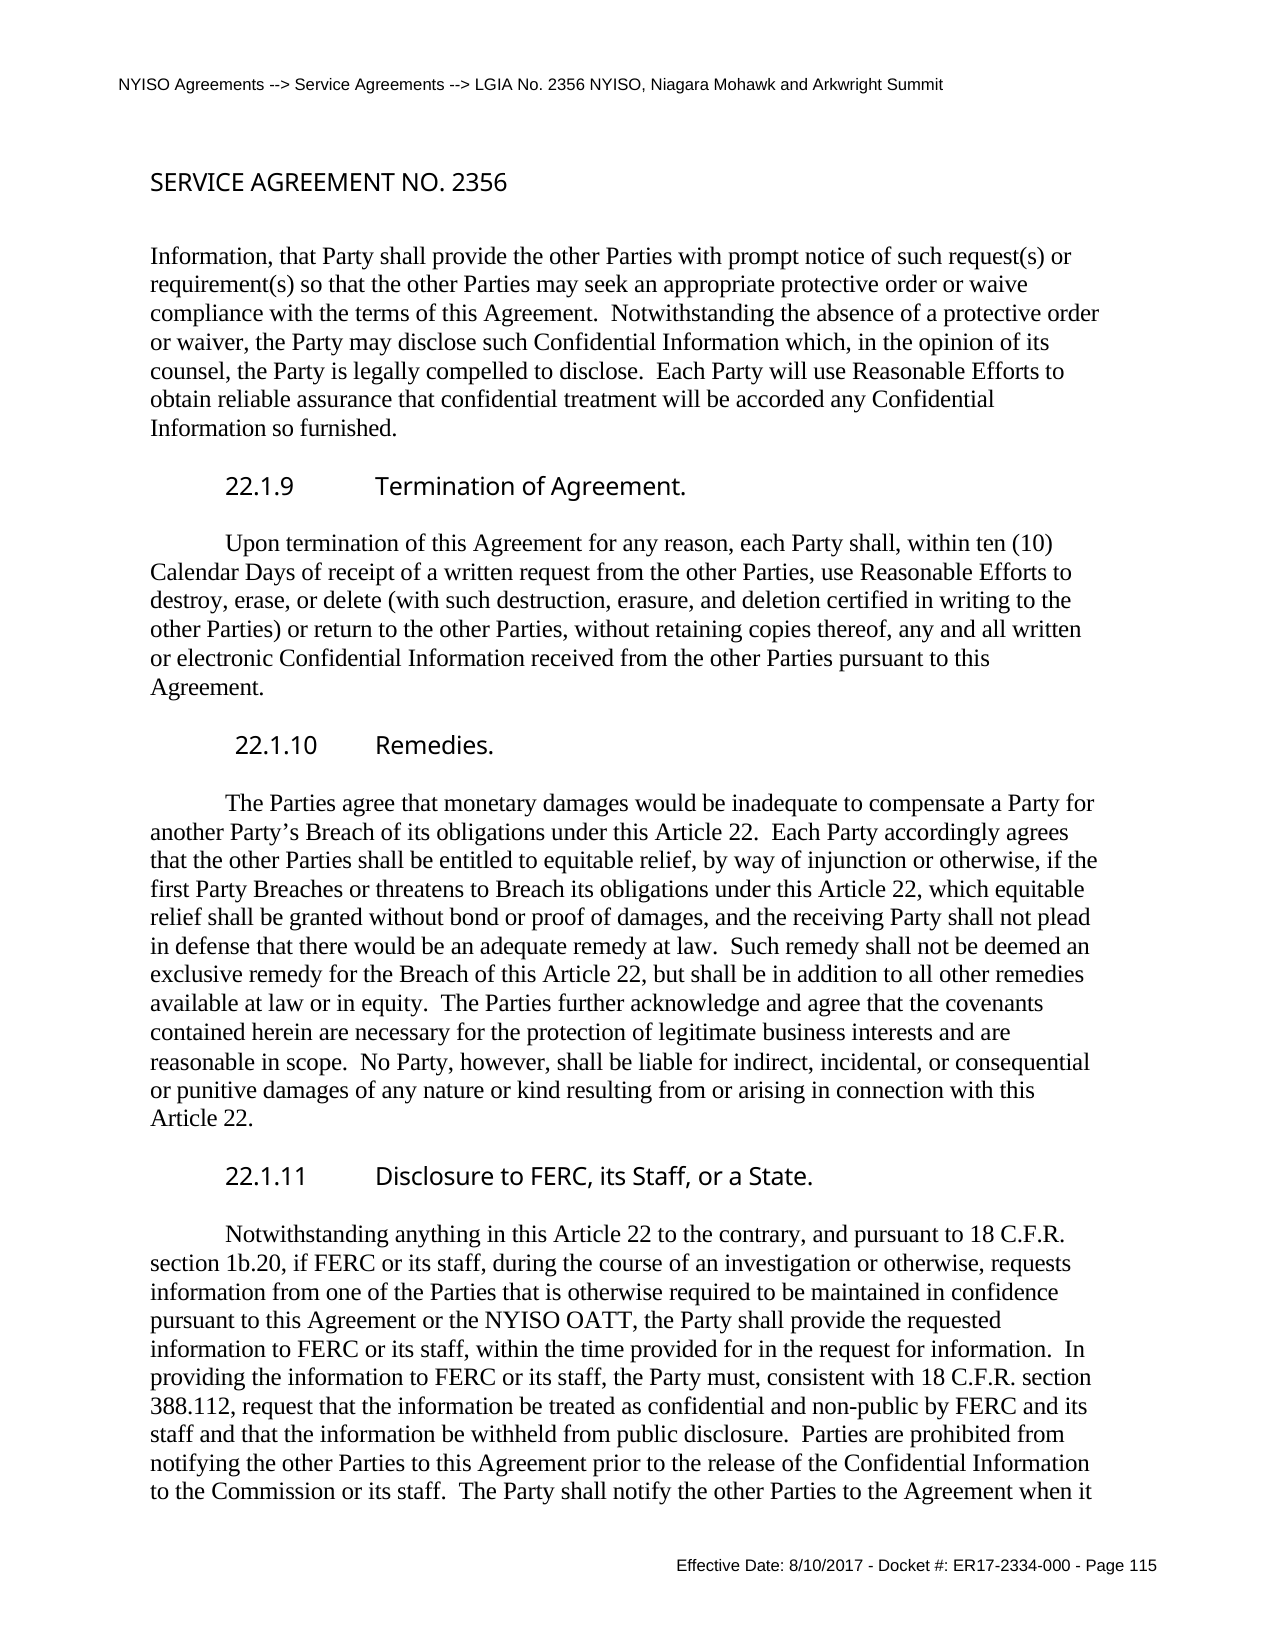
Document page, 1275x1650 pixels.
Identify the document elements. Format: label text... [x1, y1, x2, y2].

text contained herein are necessary for the protection of legitimate business interests and are [150, 1018, 1275, 1046]
text Information, that Party shall provide the other Parties with prompt notice of such request(s) or requirement(s) so that the other Parties may seek an appropriate protective order or waive compliance with the terms of this Agreement. Notwithstanding the absence of a protective order or waiver, the Party may disclose such Confidential Information which, in the opinion of its counsel, the Party is legally compelled to disclose. Each Party will use Reasonable Efforts to obtain reliable assurance that confidential treatment will be accorded any Confidential Information so furnished. [150, 241, 1138, 442]
text Upon termination of this Agreement for any reason, each Party shall, within ten (10) Calendar Days of receipt of a written request from the other Parties, use Reasonable Efforts to destroy, erase, or delete (with such destruction, erasure, and deletion certified in writing to the other Parties) or return to the other Parties, without retaining copies thereof, any and all written or electronic Confidential Information received from the other Parties pursuant to this Agreement. [150, 528, 1122, 701]
text 22.1.11 Disclosure to FERC, its Staff, or a State. [225, 1163, 1275, 1192]
text 22.1.10 Remedies. [234, 732, 1275, 760]
text SERVICE AGREEMENT NO. 2356 [150, 168, 1275, 197]
text reasonable in scope. No Party, however, shall be liable for indirect, incidental, or consequential or punitive damages of any nature or kind resulting from or arising in connection with this Article 22. [150, 1047, 1130, 1132]
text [150, 1220, 1132, 1506]
text The Parties agree that monetary damages would be inadequate to compensate a Party for another Party’s Breach of its obligations under this Article 22. Each Party accordingly agrees that the other Parties shall be entitled to equitable relief, by way of injunction or otherwise, if the first Party Breaches or threatens to Breach its obligations under this Article 22, which equitable relief shall be granted without bond or proof of damages, and the receiving Party shall not plead in defense that there would be an adequate remedy at law. Such remedy shall not be deemed an exclusive remedy for the Breach of this Article 22, but shall be in addition to all other remedies available at law or in equity. The Parties further acknowledge and agree that the covenants [150, 789, 1138, 1017]
text 22.1.9 Termination of Agreement. [225, 473, 1275, 502]
